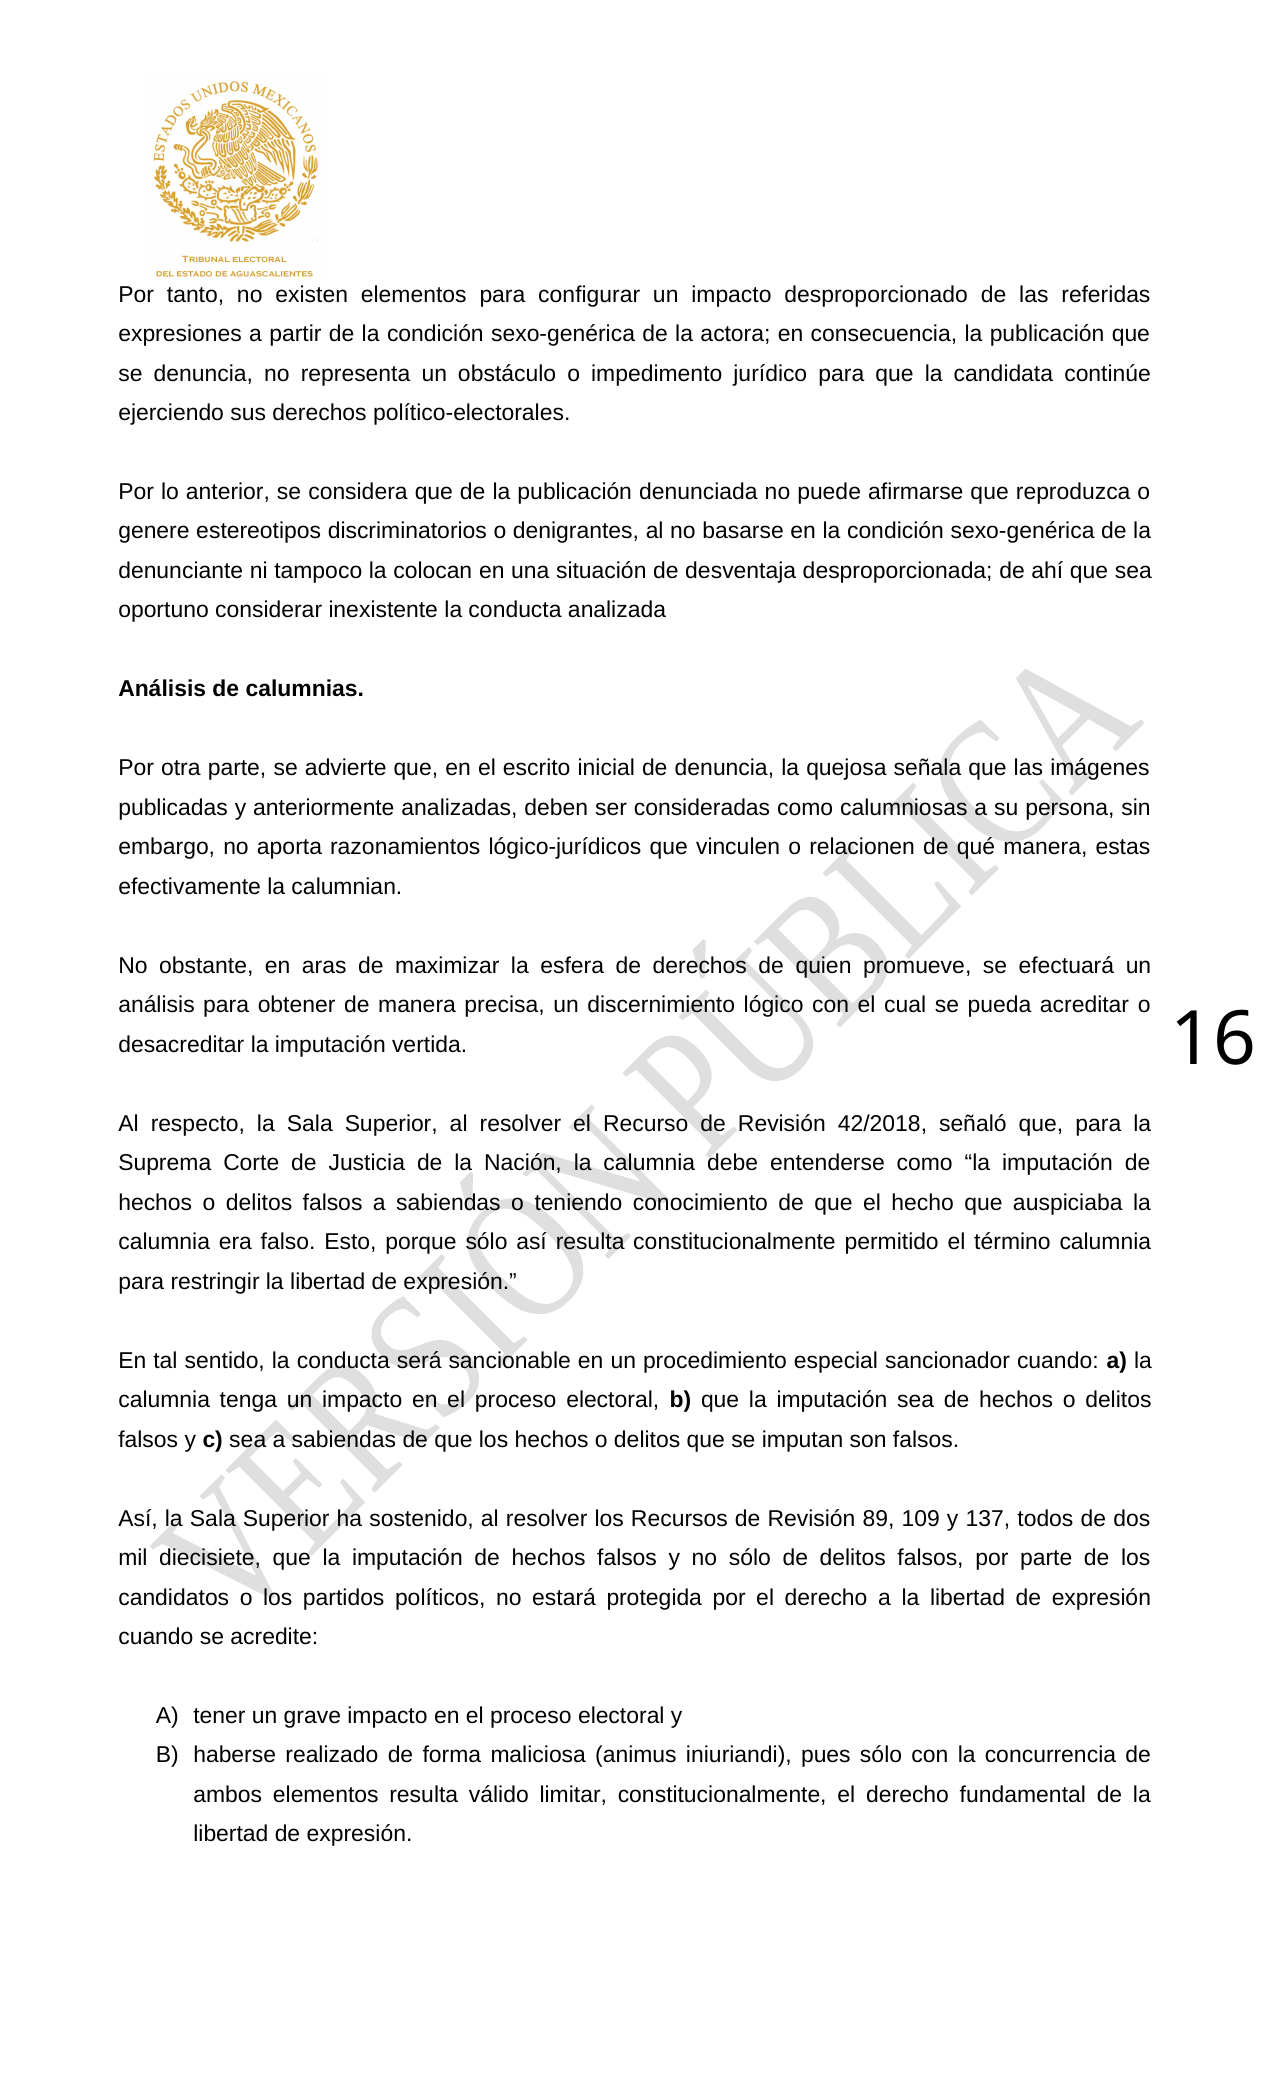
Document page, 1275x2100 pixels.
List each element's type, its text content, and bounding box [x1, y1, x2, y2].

text Análisis de calumnias. [118, 675, 1152, 702]
list haberse realizado de forma maliciosa (animus iniuriandi), pues sólo con la concurrencia de ambos elementos resulta válido limitar, constitucionalmente, el derecho fundamental de la libertad de expresión. [156, 1741, 1152, 1847]
text Por tanto, no existen elementos para configurar un impacto desproporcionado de las referidas expresiones a partir de la condición sexo-genérica de la actora; en consecuencia, la publicación que se denuncia, no representa un obstáculo o impedimento jurídico para que la candidata continúe ejerciendo sus derechos político-electorales. [118, 281, 1152, 425]
text Por lo anterior, se considera que de la publicación denunciada no puede afirmarse que reproduzca o genere estereotipos discriminatorios o denigrantes, al no basarse en la condición sexo-genérica de la denunciante ni tampoco la colocan en una situación de desventaja desproporcionada; de ahí que sea oportuno considerar inexistente la conducta analizada [118, 478, 1152, 623]
text Por otra parte, se advierte que, en el escrito inicial de denuncia, la quejosa señala que las imágenes publicadas y anteriormente analizadas, deben ser consideradas como calumniosas a su persona, sin embargo, no aporta razonamientos lógico-jurídicos que vinculen o relacionen de qué manera, estas efectivamente la calumnian. [118, 754, 1152, 899]
text Así, la Sala Superior ha sostenido, al resolver los Recursos de Revisión 89, 109 y 137, todos de dos mil diecisiete, que la imputación de hechos falsos y no sólo de delitos falsos, por parte de los candidatos o los partidos políticos, no estará protegida por el derecho a la libertad de expresión cuando se acredite: [118, 1504, 1152, 1649]
list tener un grave impacto en el proceso electoral y [156, 1702, 1152, 1728]
text No obstante, en aras de maximizar la esfera de derechos de quien promueve, se efectuará un análisis para obtener de manera precisa, un discernimiento lógico con el cual se pueda acreditar o desacreditar la imputación vertida. [118, 952, 1152, 1057]
text Al respecto, la Sala Superior, al resolver el Recurso de Revisión 42/2018, señaló que, para la Suprema Corte de Justicia de la Nación, la calumnia debe entenderse como “la imputación de hechos o delitos falsos a sabiendas o teniendo conocimiento de que el hecho que auspiciaba la calumnia era falso. Esto, porque sólo así resulta constitucionalmente permitido el término calumnia para restringir la libertad de expresión.” [118, 1110, 1152, 1294]
text En tal sentido, la conducta será sancionable en un procedimiento especial sancionador cuando: a) la calumnia tenga un impacto en el proceso electoral, b) que la imputación sea de hechos o delitos falsos y c) sea a sabiendas de que los hechos o delitos que se imputan son falsos. [118, 1347, 1152, 1452]
picture [147, 70, 325, 281]
